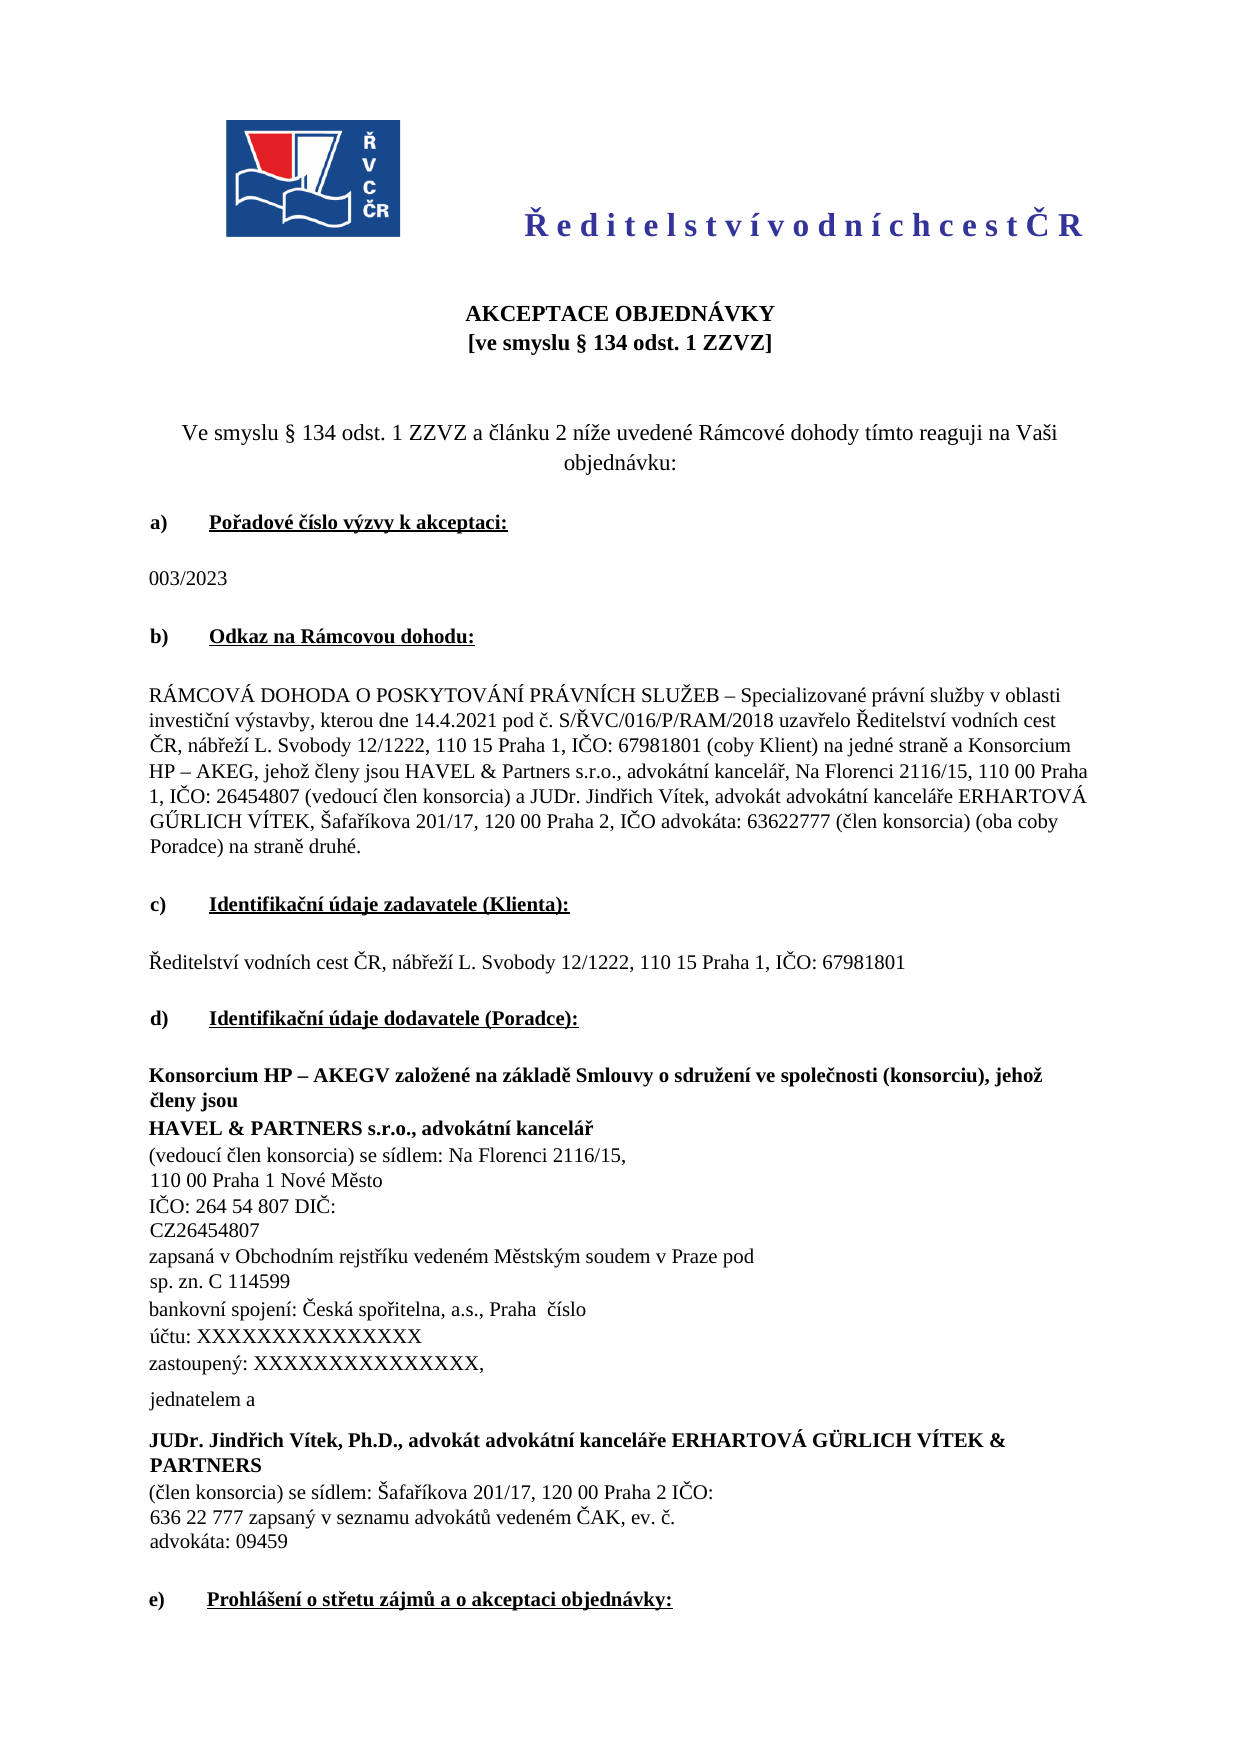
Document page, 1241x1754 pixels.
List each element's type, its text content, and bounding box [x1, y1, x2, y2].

text RÁMCOVÁ DOHODA O POSKYTOVÁNÍ PRÁVNÍCH SLUŽEB – Specializované právní služby v oblasti [148, 683, 1091, 707]
list Identifikační údaje dodavatele (Poradce): [150, 1006, 1091, 1030]
text (vedoucí člen konsorcia) se sídlem: Na Florenci 2116/15, 110 00 Praha 1 Nové Město [148, 1143, 656, 1192]
text zapsaná v Obchodním rejstříku vedeném Městským soudem v Praze pod sp. zn. C 114599 [148, 1244, 756, 1293]
text [ve smyslu § 134 odst. 1 ZZVZ] [150, 329, 1090, 355]
text Ředitelství vodních cest ČR, nábřeží L. Svobody 12/1222, 110 15 Praha 1, IČO: 67981801 [148, 950, 1091, 974]
text Ve smyslu § 134 odst. 1 ZZVZ a článku 2 níže uvedené Rámcové dohody tímto reaguji na Vaši objednávku: [181, 419, 1091, 476]
text 1, IČO: 26454807 (vedoucí člen konsorcia) a JUDr. Jindřich Vítek, advokát advokátní kanceláře ERHARTOVÁ GŰRLICH VÍTEK, Šafaříkova 201/17, 120 00 Praha 2, IČO advokáta: 63622777 (člen konsorcia) (oba coby Poradce) na straně druhé. [148, 784, 1091, 858]
text bankovní spojení: Česká spořitelna, a.s., Praha číslo účtu: XXXXXXXXXXXXXXX [148, 1296, 588, 1349]
text (člen konsorcia) se sídlem: Šafaříkova 201/17, 120 00 Praha 2 IČO: 636 22 777 zapsaný v seznamu advokátů vedeném ČAK, ev. č. advokáta: 09459 [148, 1480, 720, 1553]
text HAVEL & PARTNERS s.r.o., advokátní kancelář [148, 1116, 1091, 1140]
text Konsorcium HP – AKEGV založené na základě Smlouvy o sdružení ve společnosti (konsorciu), jehož členy jsou [148, 1063, 1091, 1112]
text HP – AKEG, jehož členy jsou HAVEL & Partners s.r.o., advokátní kancelář, Na Florenci 2116/15, 110 00 Praha [148, 758, 1091, 783]
list Pořadové číslo výzvy k akceptaci: [150, 510, 1091, 534]
text investiční výstavby, kterou dne 14.4.2021 pod č. S/ŘVC/016/P/RAM/2018 uzavřelo Ředitelství vodních cest ČR, nábřeží L. Svobody 12/1222, 110 15 Praha 1, IČO: 67981801 (coby Klient) na jedné straně a Konsorcium [148, 708, 1091, 757]
text AKCEPTACE OBJEDNÁVKY [150, 300, 1090, 327]
list Identifikační údaje zadavatele (Klienta): [150, 892, 1091, 916]
list Odkaz na Rámcovou dohodu: [150, 624, 1091, 648]
subtitle Ř e d i t e l s t v í v o d n í c h c e s t Č R [150, 121, 1092, 243]
text JUDr. Jindřich Vítek, Ph.D., advokát advokátní kanceláře ERHARTOVÁ GÜRLICH VÍTEK & PARTNERS [148, 1428, 1091, 1477]
picture [226, 120, 400, 237]
text 003/2023 [148, 566, 1091, 590]
text zastoupený: XXXXXXXXXXXXXXX, jednatelem a [148, 1351, 577, 1411]
text e) Prohlášení o střetu zájmů a o akceptaci objednávky: [148, 1587, 1091, 1611]
text IČO: 264 54 807 DIČ: CZ26454807 [148, 1193, 337, 1242]
